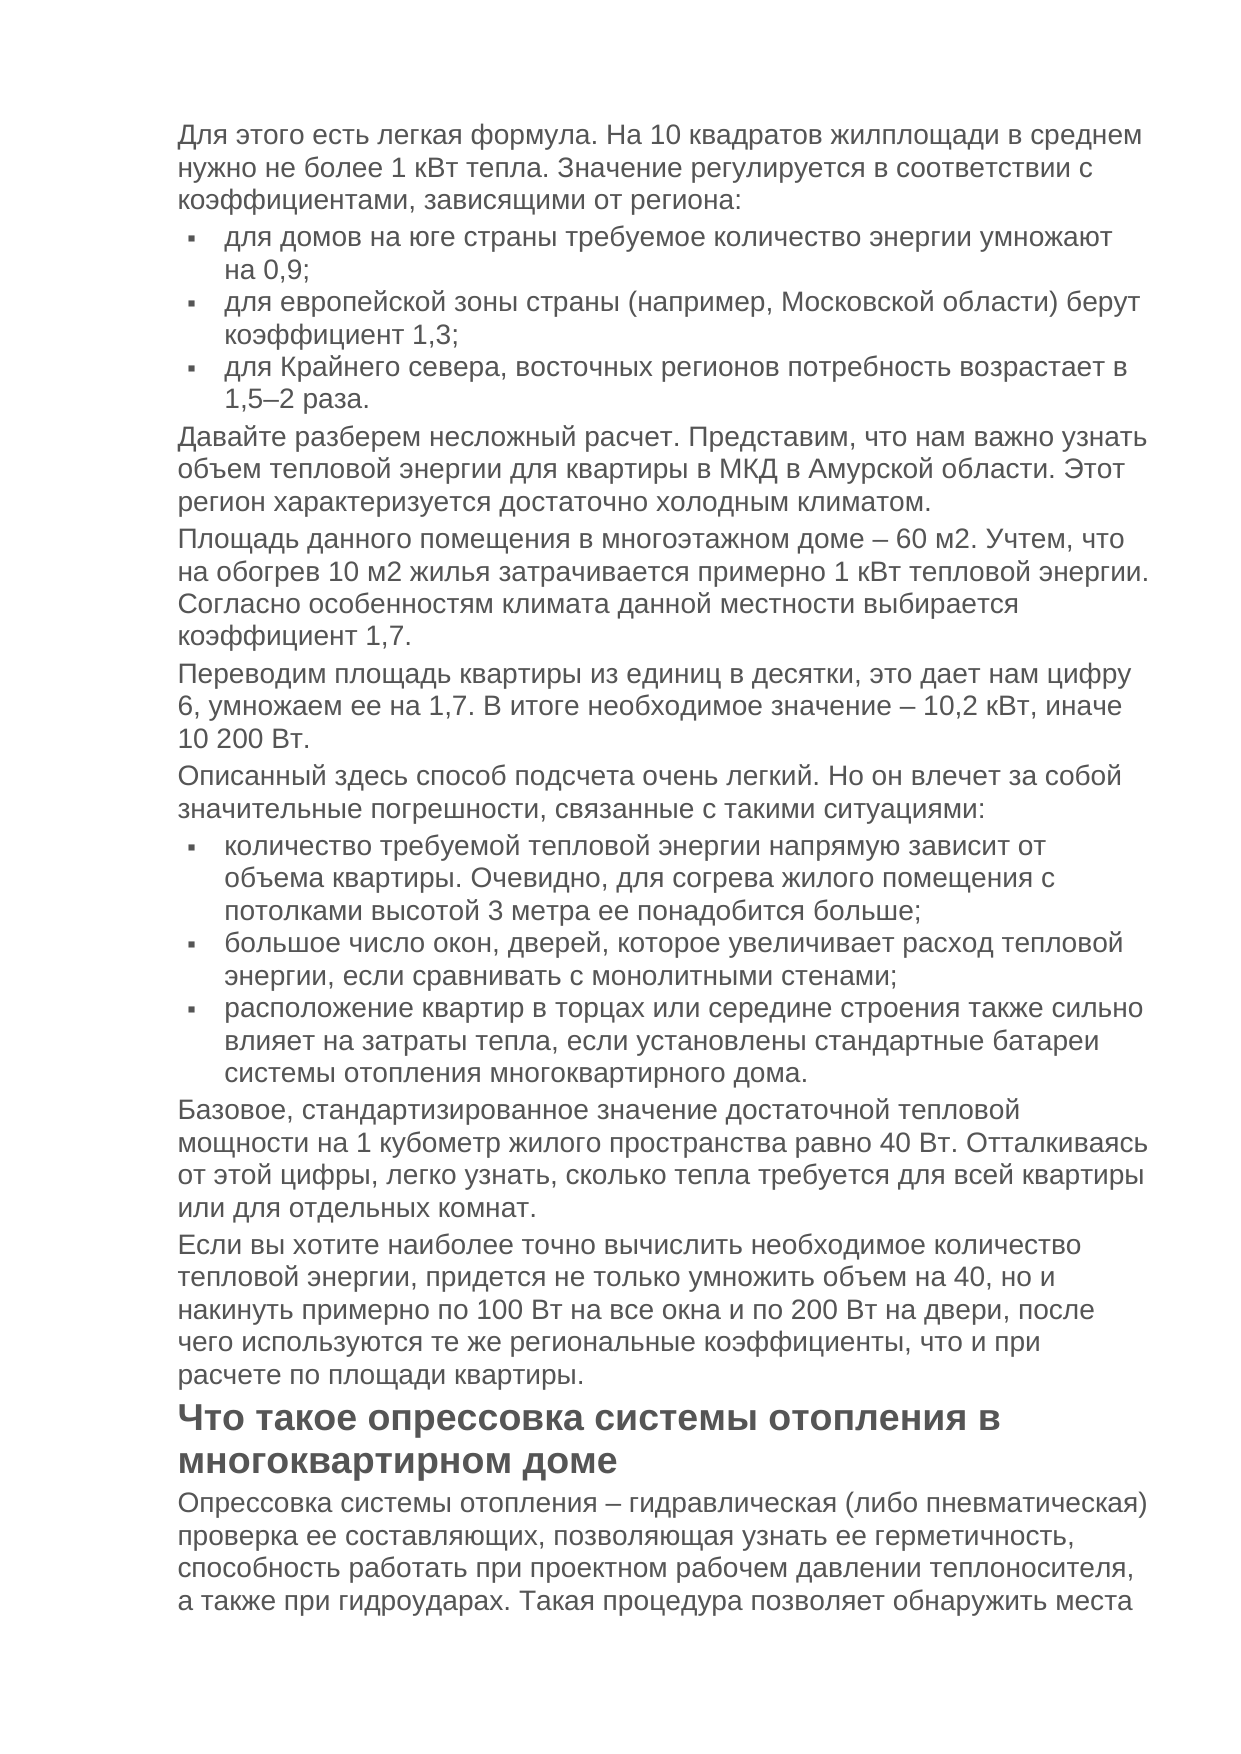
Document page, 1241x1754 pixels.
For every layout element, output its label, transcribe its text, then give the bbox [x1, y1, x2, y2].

list большое число окон, дверей, которое увеличивает расход тепловой энергии, если сравнивать с монолитными стенами; [187, 926, 1152, 991]
text Что такое опрессовка системы отопления в многоквартирном доме [177, 1395, 1152, 1481]
list для домов на юге страны требуемое количество энергии умножают на 0,9; [187, 220, 1152, 285]
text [177, 1486, 1152, 1616]
text Если вы хотите наиболее точно вычислить необходимое количество тепловой энергии, придется не только умножить объем на 40, но и накинуть примерно по 100 Вт на все окна и по 200 Вт на двери, после чего используются те же региональные коэффициенты, что и при расчете по площади квартиры. [177, 1228, 1152, 1390]
text Базовое, стандартизированное значение достаточной тепловой мощности на 1 кубометр жилого пространства равно 40 Вт. Отталкиваясь от этой цифры, легко узнать, сколько тепла требуется для всей квартиры или для отдельных комнат. [177, 1093, 1152, 1223]
list количество требуемой тепловой энергии напрямую зависит от объема квартиры. Очевидно, для согрева жилого помещения с потолками высотой 3 метра ее понадобится больше; [187, 829, 1152, 926]
text Давайте разберем несложный расчет. Представим, что нам важно узнать объем тепловой энергии для квартиры в МКД в Амурской области. Этот регион характеризуется достаточно холодным климатом. [177, 420, 1152, 517]
text Площадь данного помещения в многоэтажном доме – 60 м2. Учтем, что на обогрев 10 м2 жилья затрачивается примерно 1 кВт тепловой энергии. Согласно особенностям климата данной местности выбирается коэффициент 1,7. [177, 522, 1152, 652]
text Описанный здесь способ подсчета очень легкий. Но он влечет за собой значительные погрешности, связанные с такими ситуациями: [177, 759, 1152, 824]
list расположение квартир в торцах или середине строения также сильно влияет на затраты тепла, если установлены стандартные батареи системы отопления многоквартирного дома. [187, 991, 1152, 1088]
text Переводим площадь квартиры из единиц в десятки, это дает нам цифру 6, умножаем ее на 1,7. В итоге необходимое значение – 10,2 кВт, иначе 10 200 Вт. [177, 657, 1152, 754]
list для европейской зоны страны (например, Московской области) берут коэффициент 1,3; [187, 285, 1152, 350]
text Для этого есть легкая формула. На 10 квадратов жилплощади в среднем нужно не более 1 кВт тепла. Значение регулируется в соответствии с коэффициентами, зависящими от региона: [177, 118, 1152, 215]
list для Крайнего севера, восточных регионов потребность возрастает в 1,5–2 раза. [187, 350, 1152, 415]
